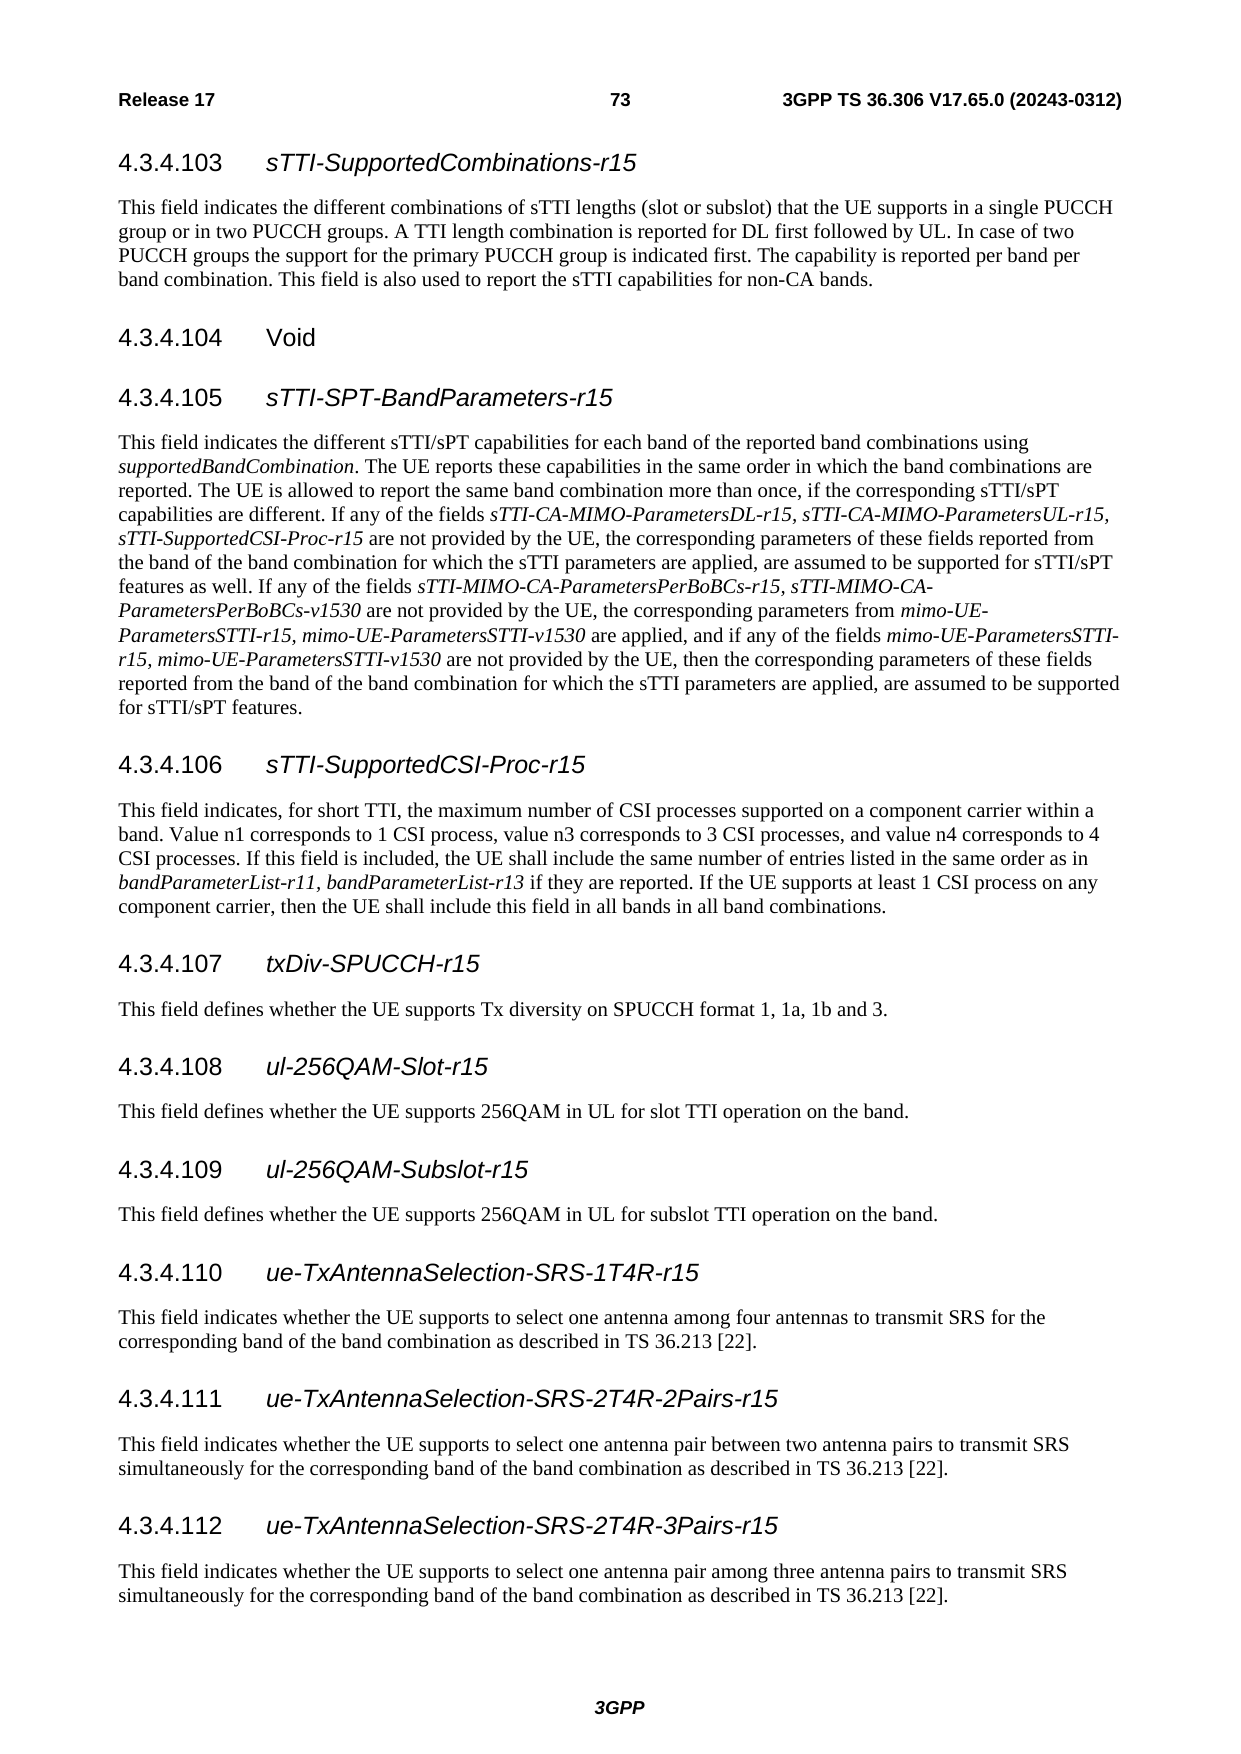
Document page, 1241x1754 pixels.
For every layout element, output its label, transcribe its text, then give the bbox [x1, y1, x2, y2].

subtitle 4.3.4.111 ue-TxAntennaSelection-SRS-2T4R-2Pairs-r15 [118, 1384, 1122, 1413]
subtitle 4.3.4.109 ul-256QAM-Subslot-r15 [118, 1155, 1122, 1183]
subtitle 4.3.4.108 ul-256QAM-Slot-r15 [118, 1052, 1122, 1081]
text This field indicates whether the UE supports to select one antenna among four antennas to transmit SRS for the corresponding band of the band combination as described in TS 36.213 [22]. [118, 1305, 1122, 1353]
subtitle 4.3.4.103 sTTI-SupportedCombinations-r15 [118, 147, 1122, 176]
text This field indicates whether the UE supports to select one antenna pair among three antenna pairs to transmit SRS simultaneously for the corresponding band of the band combination as described in TS 36.213 [22]. [118, 1559, 1122, 1607]
text This field defines whether the UE supports 256QAM in UL for slot TTI operation on the band. [118, 1099, 1122, 1123]
subtitle 4.3.4.104 Void [118, 322, 1122, 351]
subtitle 4.3.4.110 ue-TxAntennaSelection-SRS-1T4R-r15 [118, 1257, 1122, 1286]
text This field indicates the different combinations of sTTI lengths (slot or subslot) that the UE supports in a single PUCCH group or in two PUCCH groups. A TTI length combination is reported for DL first followed by UL. In case of two PUCCH groups the support for the primary PUCCH group is indicated first. The capability is reported per band per band combination. This field is also used to report the sTTI capabilities for non-CA bands. [118, 195, 1122, 291]
subtitle 4.3.4.105 sTTI-SPT-BandParameters-r15 [118, 382, 1122, 411]
subtitle 4.3.4.106 sTTI-SupportedCSI-Proc-r15 [118, 750, 1122, 779]
text This field indicates whether the UE supports to select one antenna pair between two antenna pairs to transmit SRS simultaneously for the corresponding band of the band combination as described in TS 36.213 [22]. [118, 1432, 1122, 1480]
text This field indicates, for short TTI, the maximum number of CSI processes supported on a component carrier within a band. Value n1 corresponds to 1 CSI process, value n3 corresponds to 3 CSI processes, and value n4 corresponds to 4 CSI processes. If this field is included, the UE shall include the same number of entries listed in the same order as in bandParameterList-r11, bandParameterList-r13 if they are reported. If the UE supports at least 1 CSI process on any component carrier, then the UE shall include this field in all bands in all band combinations. [118, 797, 1122, 918]
text This field defines whether the UE supports 256QAM in UL for subslot TTI operation on the band. [118, 1202, 1122, 1226]
subtitle 4.3.4.107 txDiv-SPUCCH-r15 [118, 949, 1122, 978]
subtitle 4.3.4.112 ue-TxAntennaSelection-SRS-2T4R-3Pairs-r15 [118, 1511, 1122, 1540]
text This field defines whether the UE supports Tx diversity on SPUCCH format 1, 1a, 1b and 3. [118, 997, 1122, 1021]
text This field indicates the different sTTI/sPT capabilities for each band of the reported band combinations using supportedBandCombination. The UE reports these capabilities in the same order in which the band combinations are reported. The UE is allowed to report the same band combination more than once, if the corresponding sTTI/sPT capabilities are different. If any of the fields sTTI-CA-MIMO-ParametersDL-r15, sTTI-CA-MIMO-ParametersUL-r15, sTTI-SupportedCSI-Proc-r15 are not provided by the UE, the corresponding parameters of these fields reported from the band of the band combination for which the sTTI parameters are applied, are assumed to be supported for sTTI/sPT features as well. If any of the fields sTTI-MIMO-CA-ParametersPerBoBCs-r15, sTTI-MIMO-CA-ParametersPerBoBCs-v1530 are not provided by the UE, the corresponding parameters from mimo-UE-ParametersSTTI-r15, mimo-UE-ParametersSTTI-v1530 are applied, and if any of the fields mimo-UE-ParametersSTTI-r15, mimo-UE-ParametersSTTI-v1530 are not provided by the UE, then the corresponding parameters of these fields reported from the band of the band combination for which the sTTI parameters are applied, are assumed to be supported for sTTI/sPT features. [118, 430, 1122, 719]
